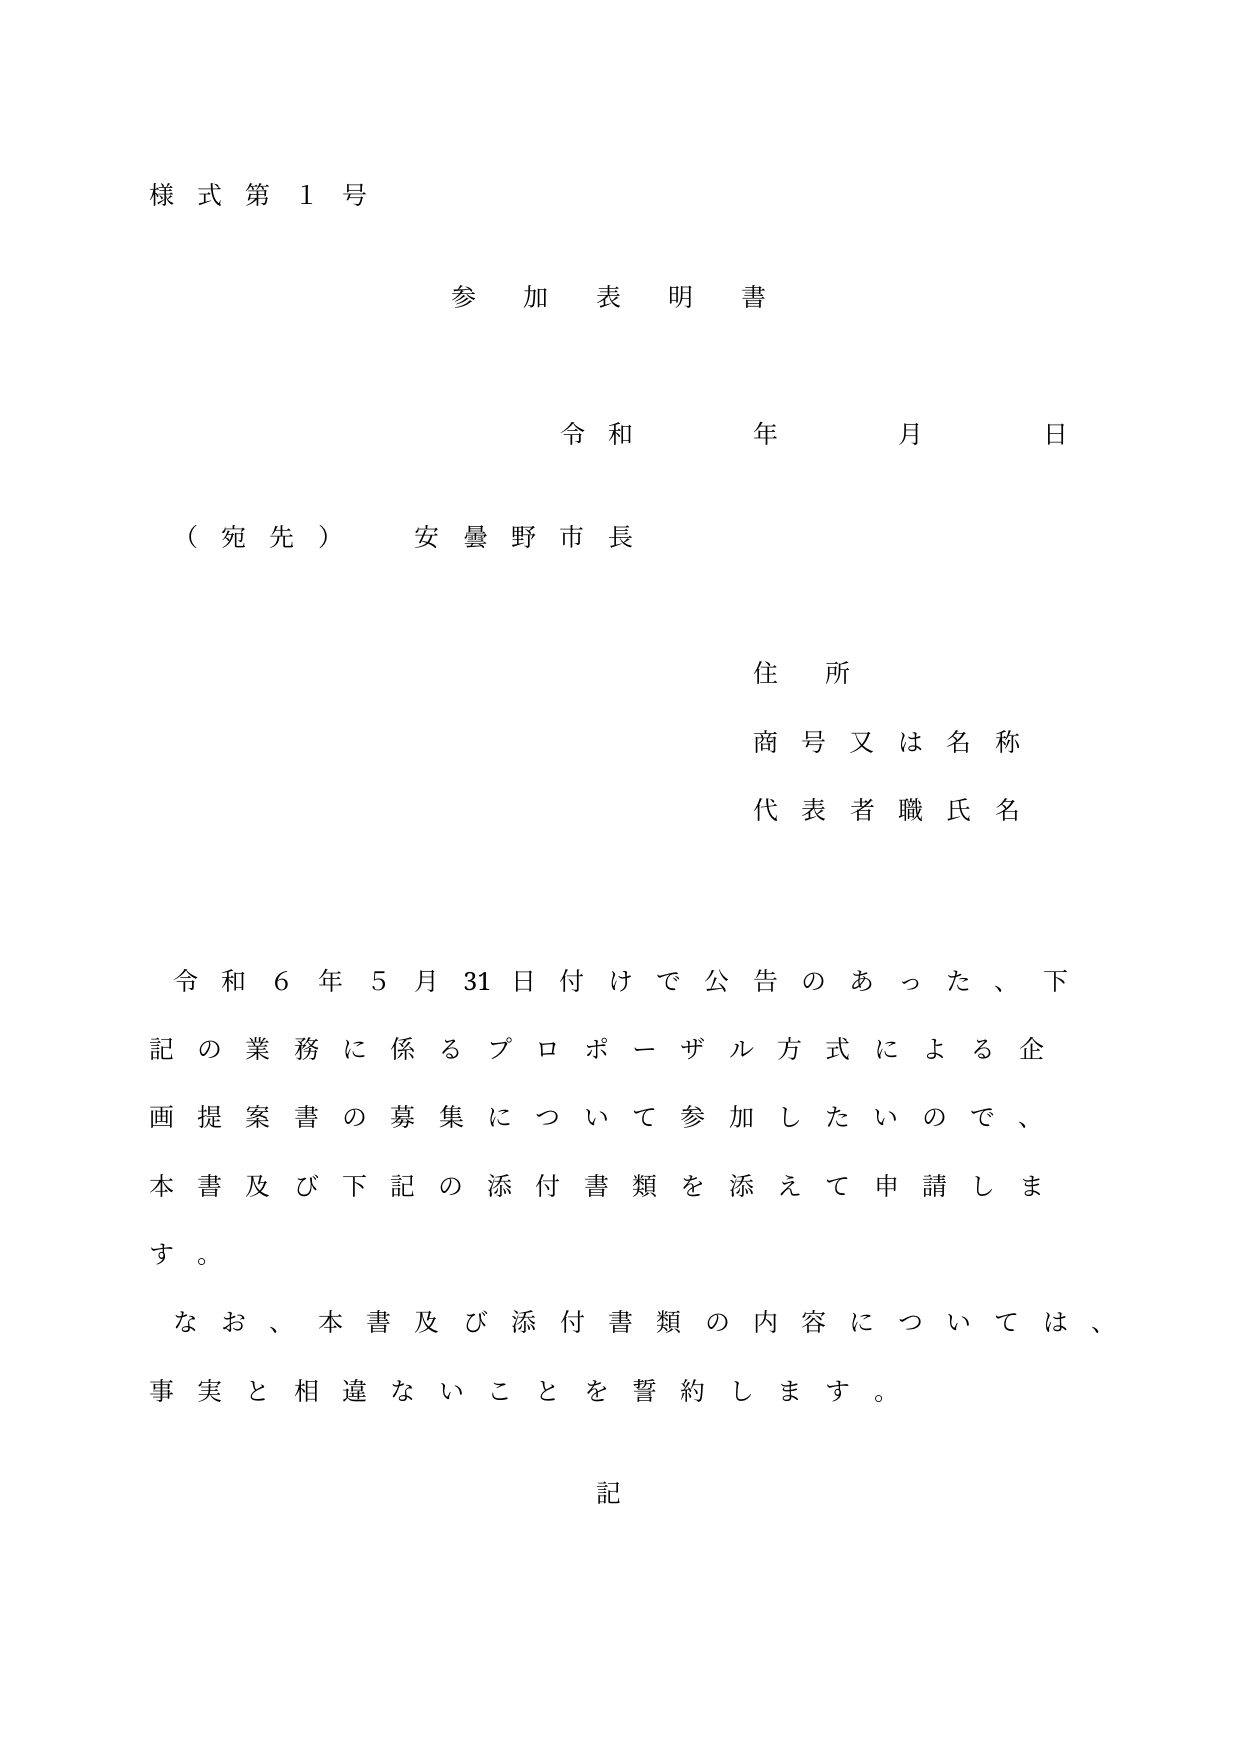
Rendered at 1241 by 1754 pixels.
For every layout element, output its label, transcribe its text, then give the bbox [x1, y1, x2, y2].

text 参 加 表 明 書 [149, 262, 1091, 330]
text （宛先） 安曇野市長 [149, 501, 1091, 569]
text 令和 年 月 日 [149, 399, 1091, 467]
text 住 所 [741, 638, 1091, 706]
text 商号又は名称 [741, 706, 1091, 774]
text 令和６年５月31日付けで公告のあった、下記の業務に係るプロポーザル方式による企画提案書の募集について参加したいので、本書及び下記の添付書類を添えて申請します。 [149, 945, 1091, 1287]
text なお、本書及び添付書類の内容については、事実と相違ないことを誓約します。 [149, 1287, 1091, 1424]
text 代表者職氏名 [741, 774, 1091, 843]
text 記 [149, 1458, 1091, 1526]
text 様式第１号 [149, 159, 1091, 228]
